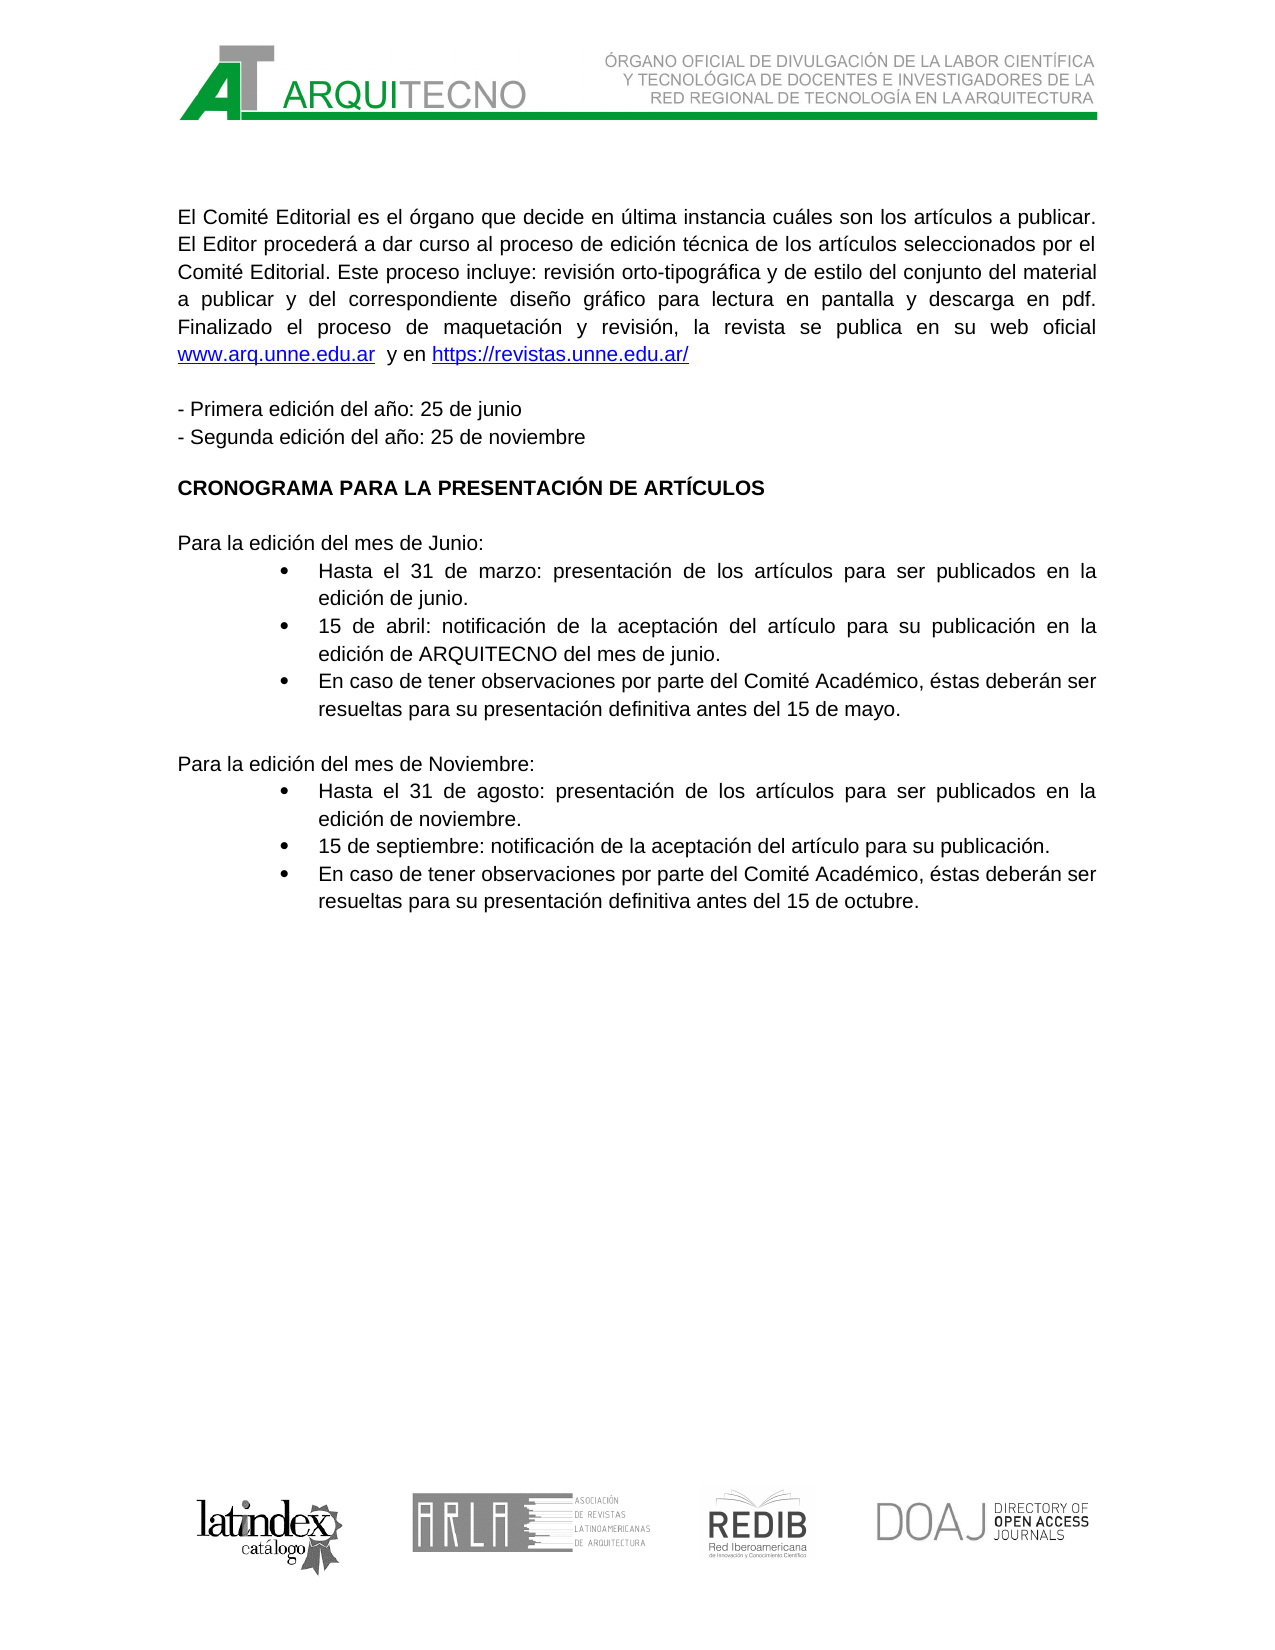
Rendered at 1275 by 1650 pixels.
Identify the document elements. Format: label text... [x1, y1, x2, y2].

list Hasta el 31 de marzo: presentación de los artículos para ser publicados en la edición de junio. [281, 559, 1098, 610]
text Para la edición del mes de Junio: [177, 531, 1098, 555]
list 15 de abril: notificación de la aceptación del artículo para su publicación en la edición de ARQUITECNO del mes de junio. [281, 614, 1098, 665]
text Para la edición del mes de Noviembre: [177, 751, 1098, 775]
list 15 de septiembre: notificación de la aceptación del artículo para su publicación. [281, 834, 1098, 858]
picture [412, 1493, 651, 1552]
text - Segunda edición del año: 25 de noviembre [177, 425, 1098, 449]
picture [700, 1485, 816, 1561]
text El Comité Editorial es el órgano que decide en última instancia cuáles son los artículos a publicar. El Editor procederá a dar curso al proceso de edición técnica de los artículos seleccionados por el Comité Editorial. Este proceso incluye: revisión orto-tipográfica y de estilo del conjunto del material a publicar y del correspondiente diseño gráfico para lectura en pantalla y descarga en pdf. Finalizado el proceso de maquetación y revisión, la revista se publica en su web oficial www.arq.unne.edu.ar y en https://revistas.unne.edu.ar/ [177, 205, 1098, 366]
text - Primera edición del año: 25 de junio [177, 397, 1098, 421]
list Hasta el 31 de agosto: presentación de los artículos para ser publicados en la edición de noviembre. [281, 779, 1098, 831]
picture [193, 1493, 350, 1578]
picture [867, 1497, 1096, 1546]
list En caso de tener observaciones por parte del Comité Académico, éstas deberán ser resueltas para su presentación definitiva antes del 15 de octubre. [281, 862, 1098, 913]
text CRONOGRAMA PARA LA PRESENTACIÓN DE ARTÍCULOS [177, 476, 1098, 500]
picture [177, 44, 1098, 121]
list En caso de tener observaciones por parte del Comité Académico, éstas deberán ser resueltas para su presentación definitiva antes del 15 de mayo. [281, 669, 1098, 720]
